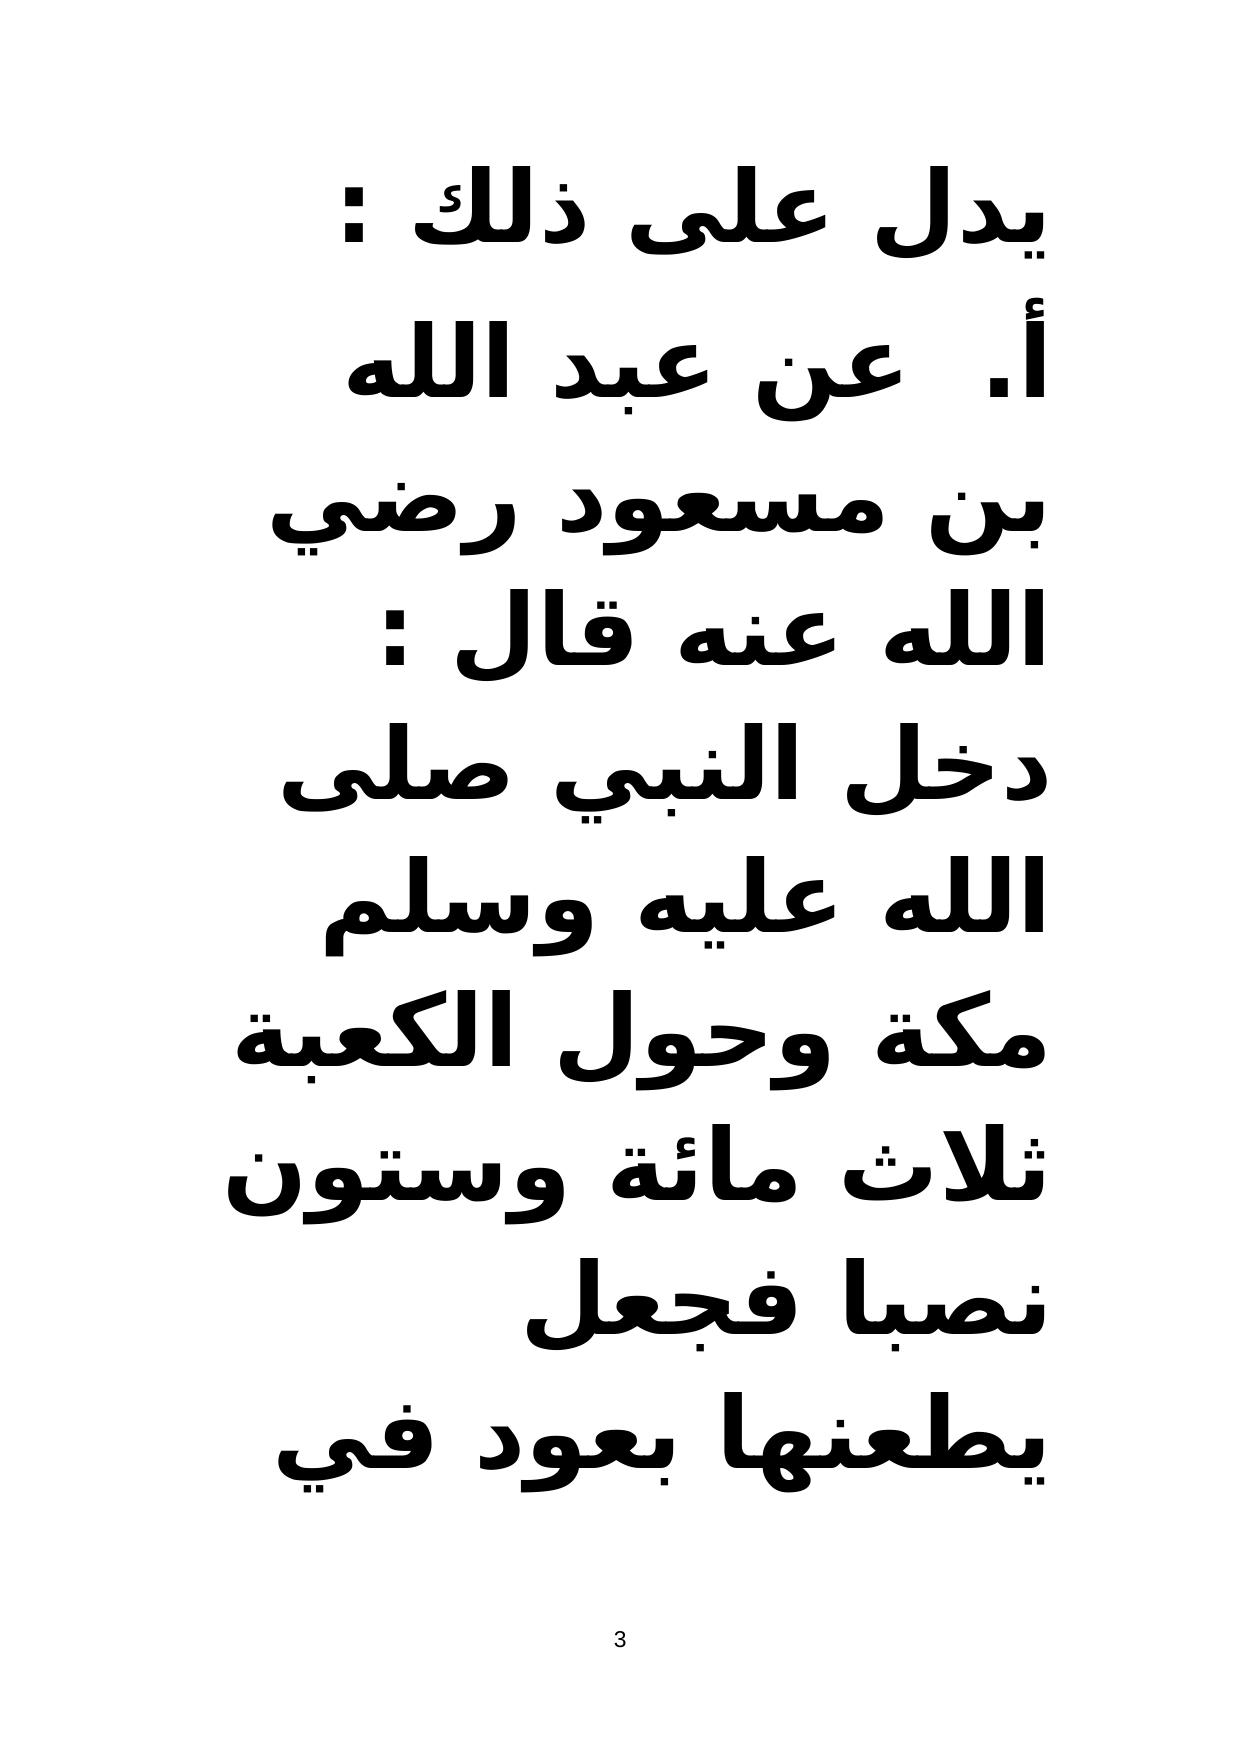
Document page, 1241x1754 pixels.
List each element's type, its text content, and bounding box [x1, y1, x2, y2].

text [187, 305, 1053, 1492]
text يدل على ذلك : [187, 150, 1053, 266]
